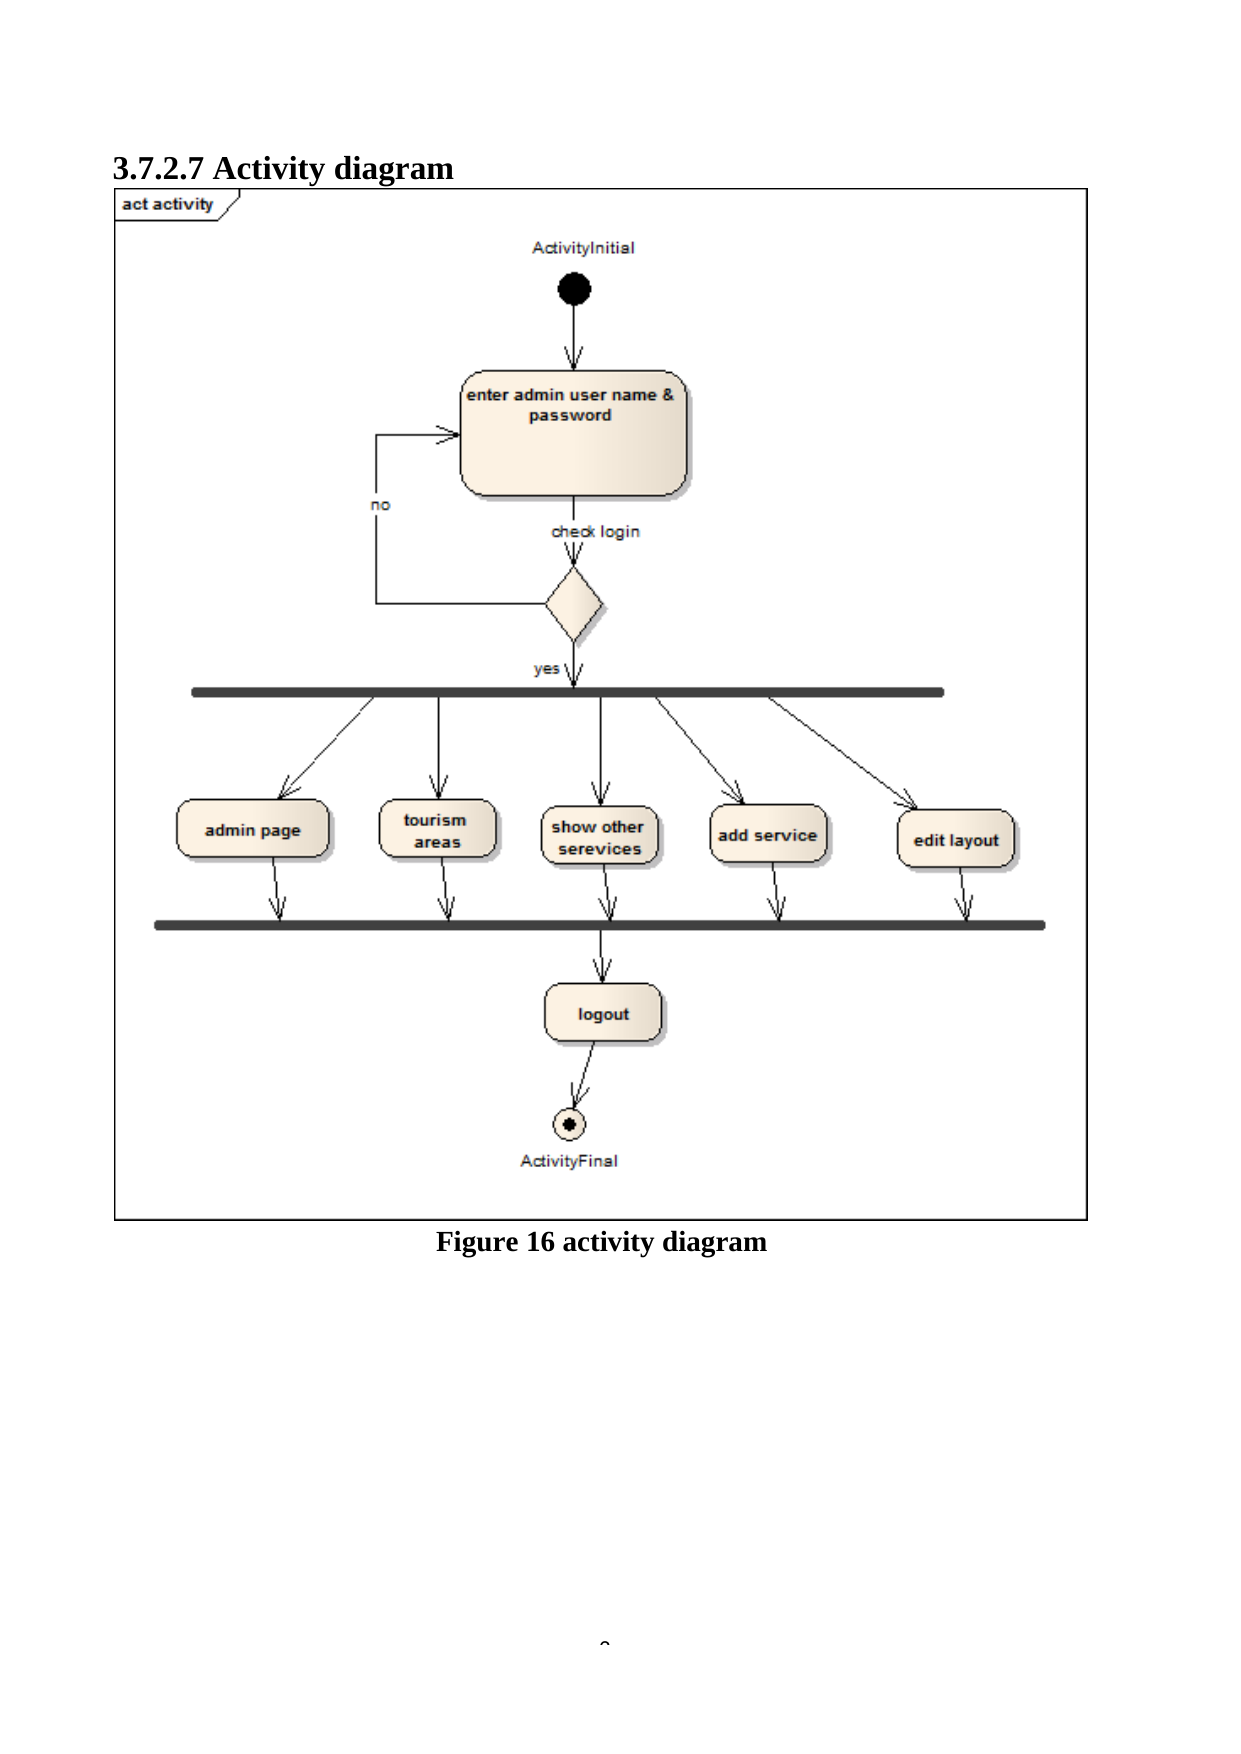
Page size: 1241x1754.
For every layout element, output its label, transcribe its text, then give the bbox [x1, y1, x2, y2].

subtitle Activity diagram [112, 148, 1146, 186]
text Figure 16 activity diagram [146, 1224, 1057, 1257]
picture [114, 188, 1088, 1221]
